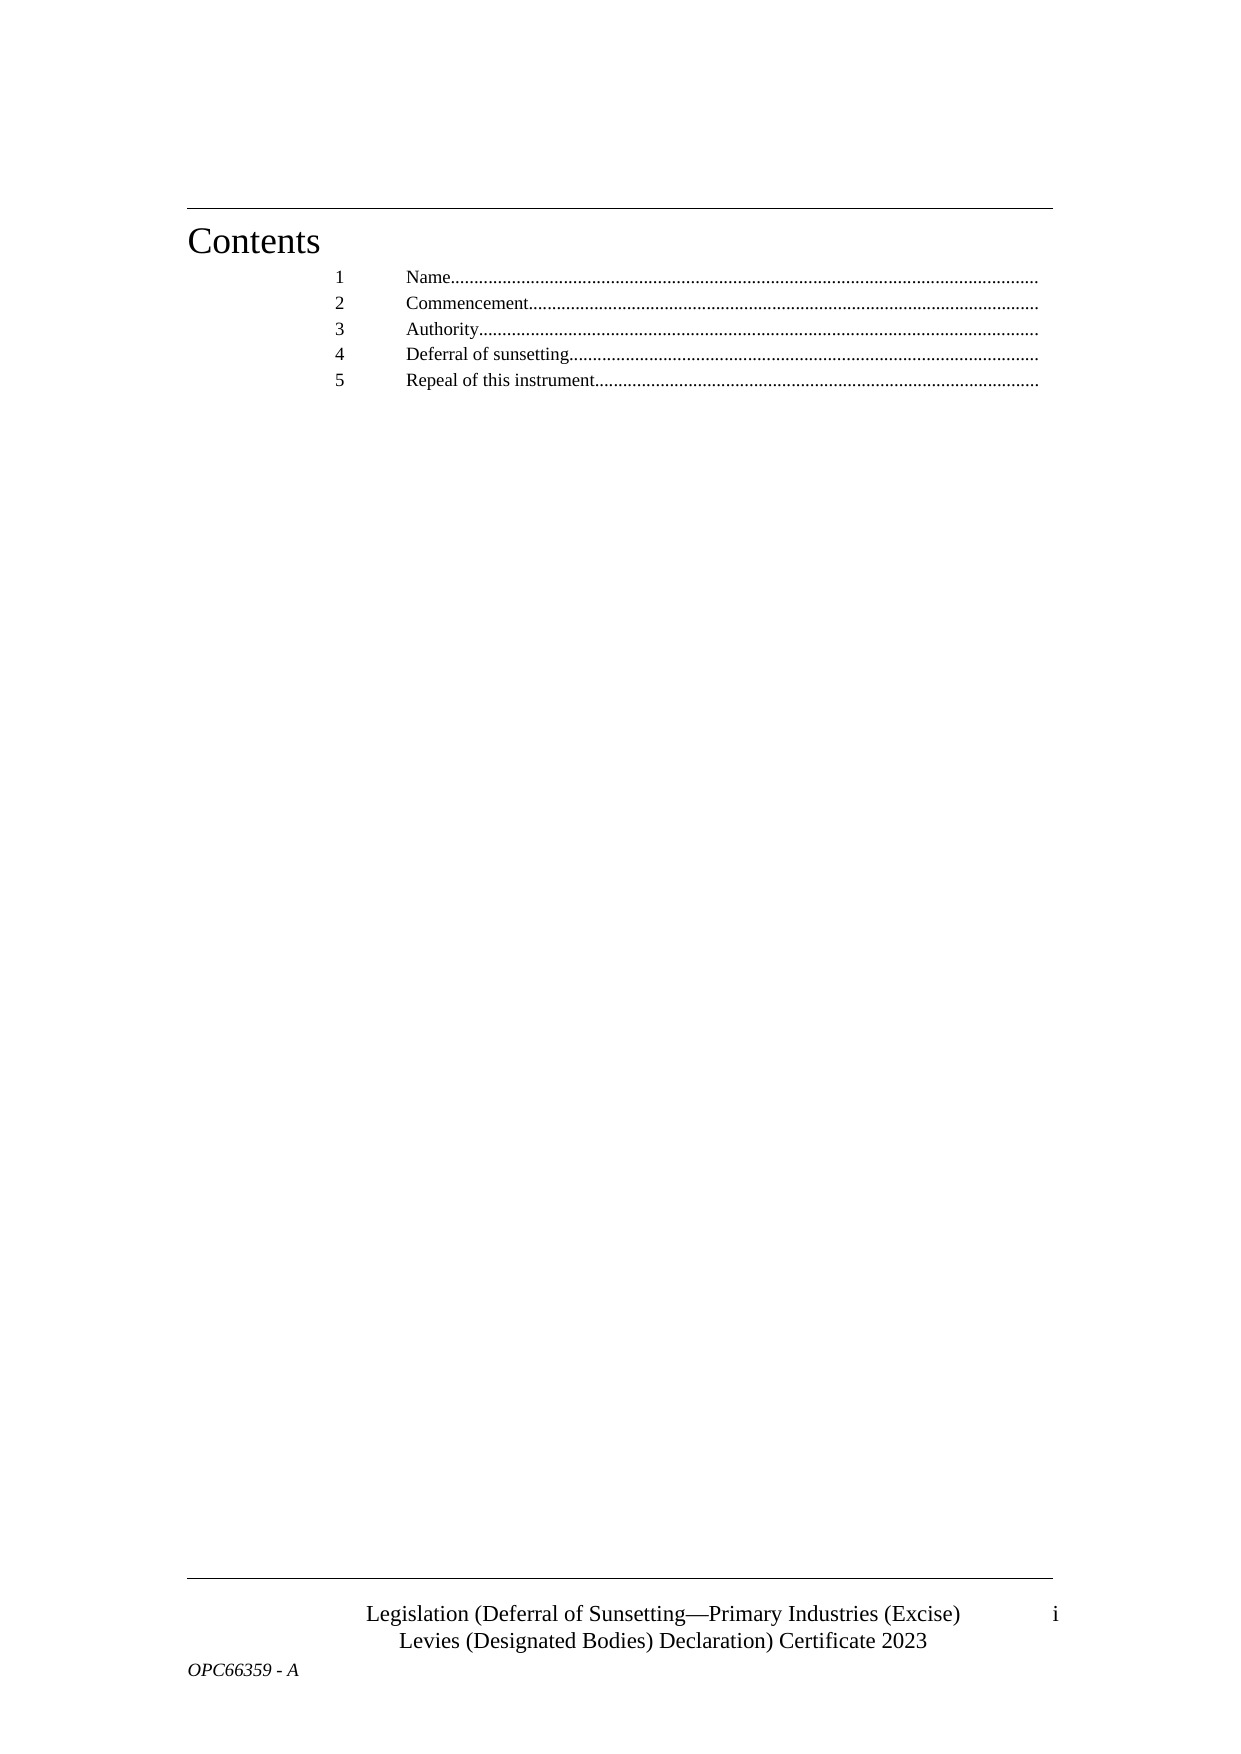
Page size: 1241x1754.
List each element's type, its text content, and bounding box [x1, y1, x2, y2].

text 1 Name 1 [335, 266, 994, 287]
text 2 Commencement 1 [335, 292, 994, 313]
text Contents [187, 219, 1053, 262]
text 3 Authority 1 [335, 317, 994, 339]
text 5 Repeal of this instrument 1 [335, 369, 994, 390]
text 4 Deferral of sunsetting 1 [335, 343, 994, 365]
